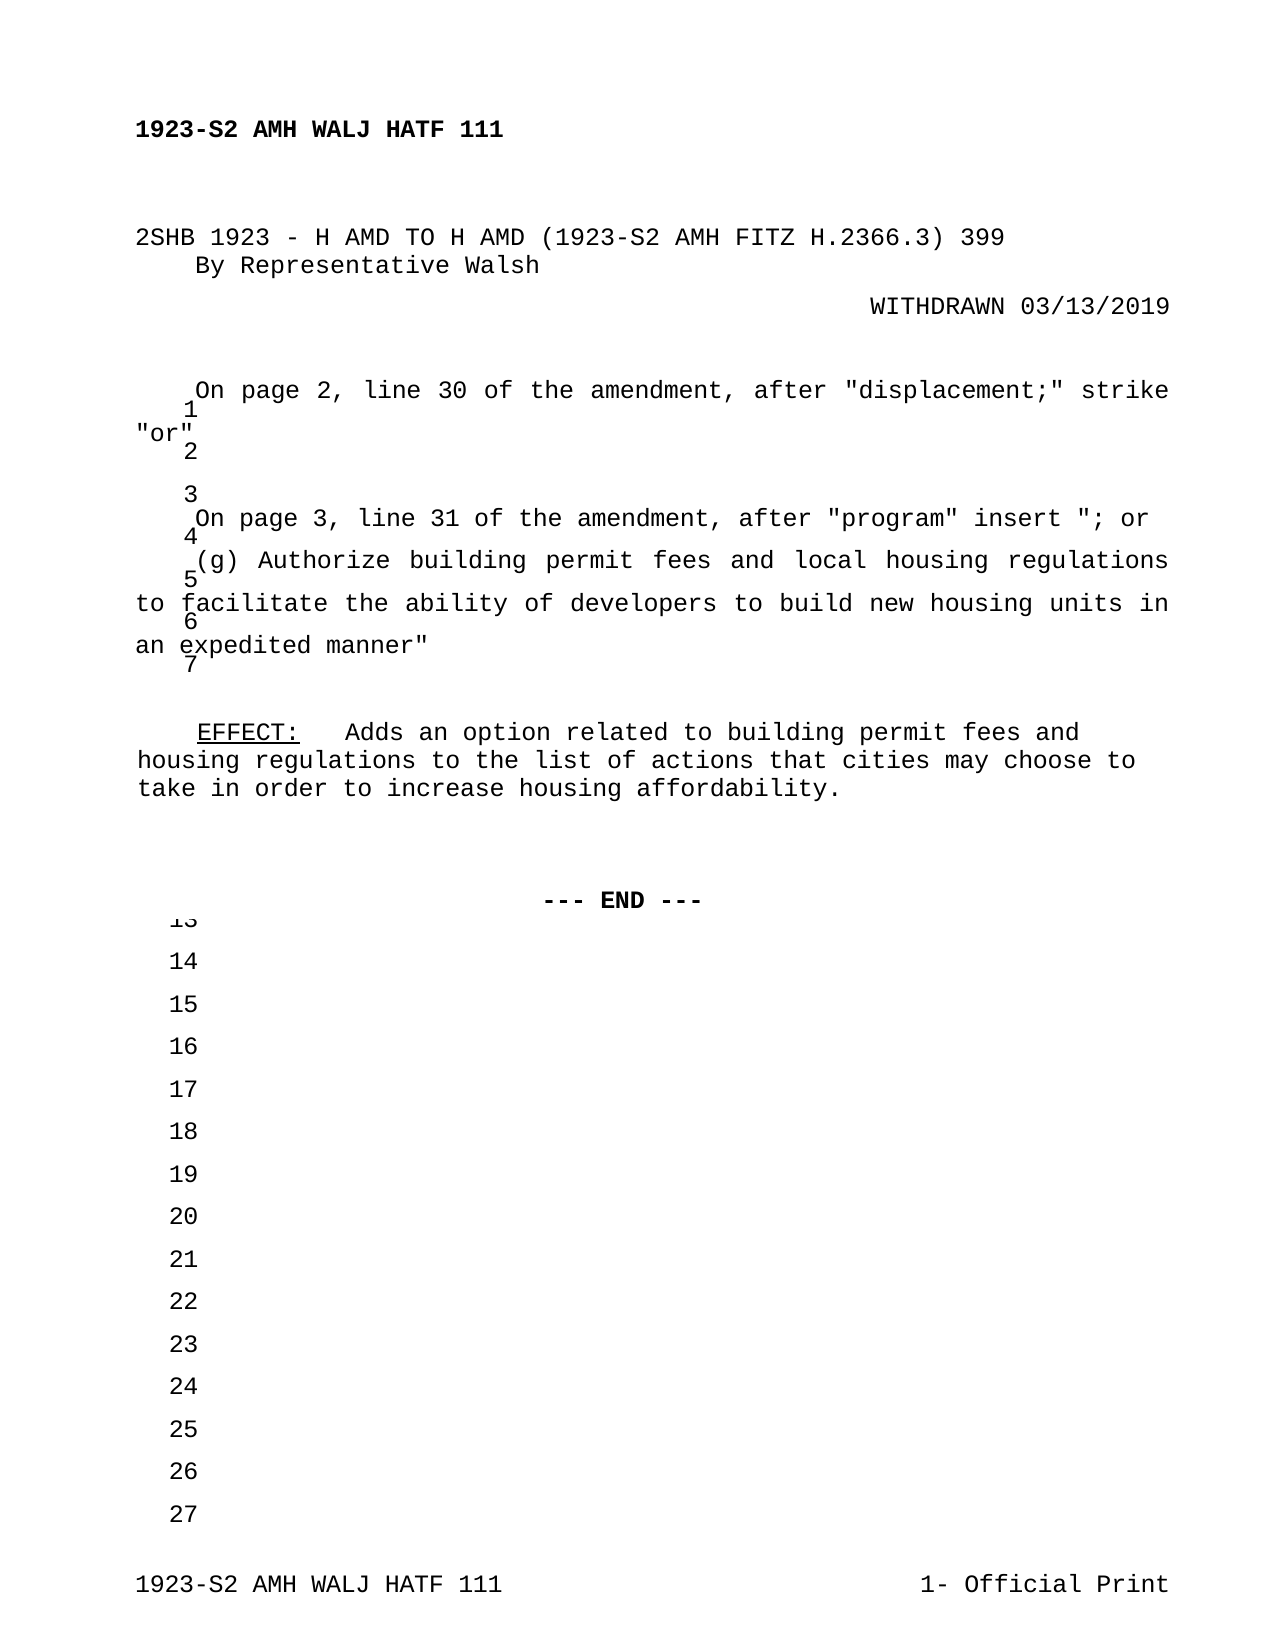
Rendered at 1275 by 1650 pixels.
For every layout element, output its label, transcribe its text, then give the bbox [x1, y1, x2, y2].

text (g) Authorize building permit fees and local housing regulations to facilitate the ability of developers to build new housing units in an expedited manner" [135, 535, 1170, 662]
text - [135, 224, 1170, 252]
text --- END --- [75, 875, 1170, 917]
text On page 3, line 31 of the amendment, after "program" insert "; or [135, 492, 1170, 535]
text On page 2, line 30 of the amendment, after "displacement;" strike "or" [135, 365, 1170, 450]
